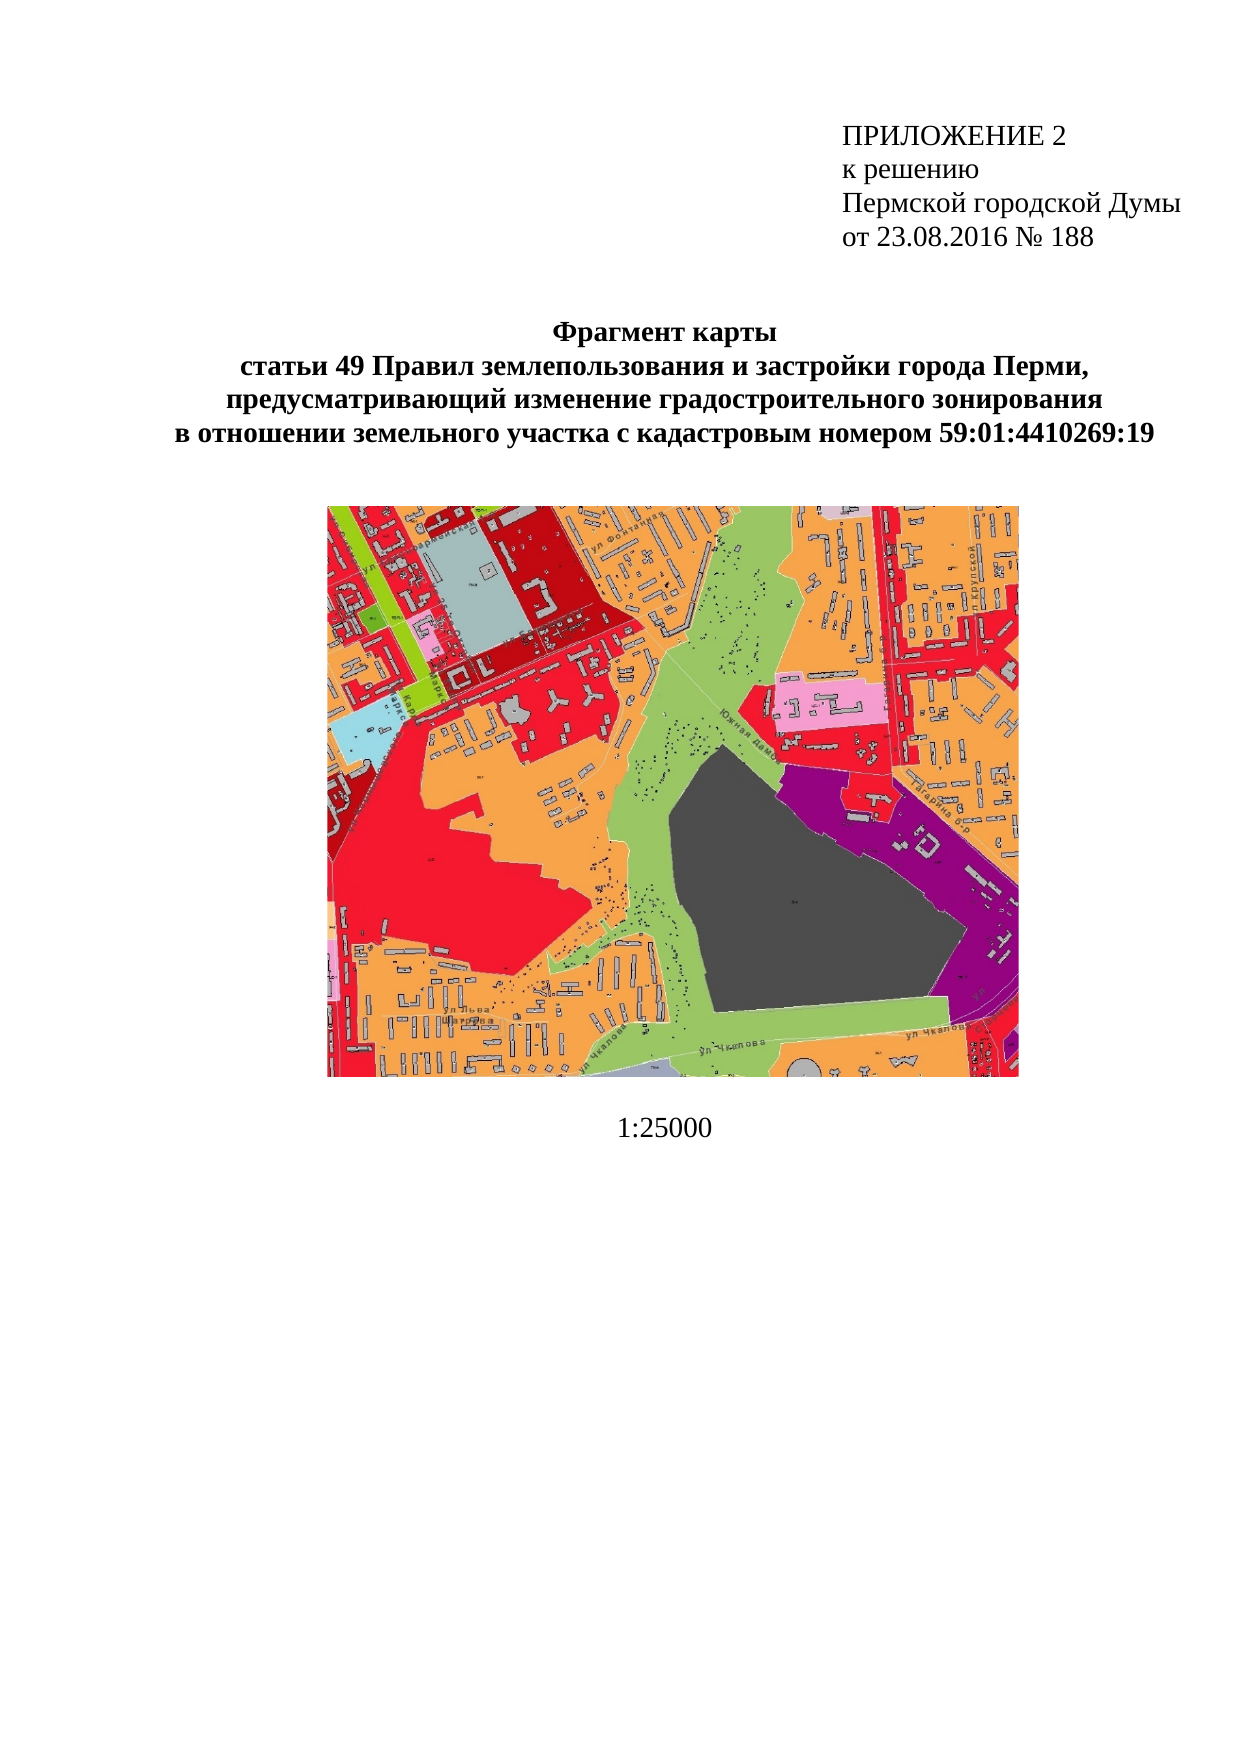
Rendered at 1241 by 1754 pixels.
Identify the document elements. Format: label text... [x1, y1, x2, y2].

text Фрагмент карты [148, 314, 1181, 348]
text статьи 49 Правил землепользования и застройки города Перми, [148, 348, 1181, 382]
text в отношении земельного участка с кадастровым номером 59:01:4410269:19 [148, 415, 1181, 449]
text от 23.08.2016 № 188 [842, 219, 1181, 252]
text к решению [842, 152, 1181, 185]
text предусматривающий изменение градостроительного зонирования [148, 382, 1181, 415]
text Пермской городской Думы [842, 185, 1181, 219]
text ПРИЛОЖЕНИЕ 2 [842, 118, 1181, 152]
picture [327, 506, 1019, 1077]
text 1:25000 [148, 1110, 1181, 1144]
